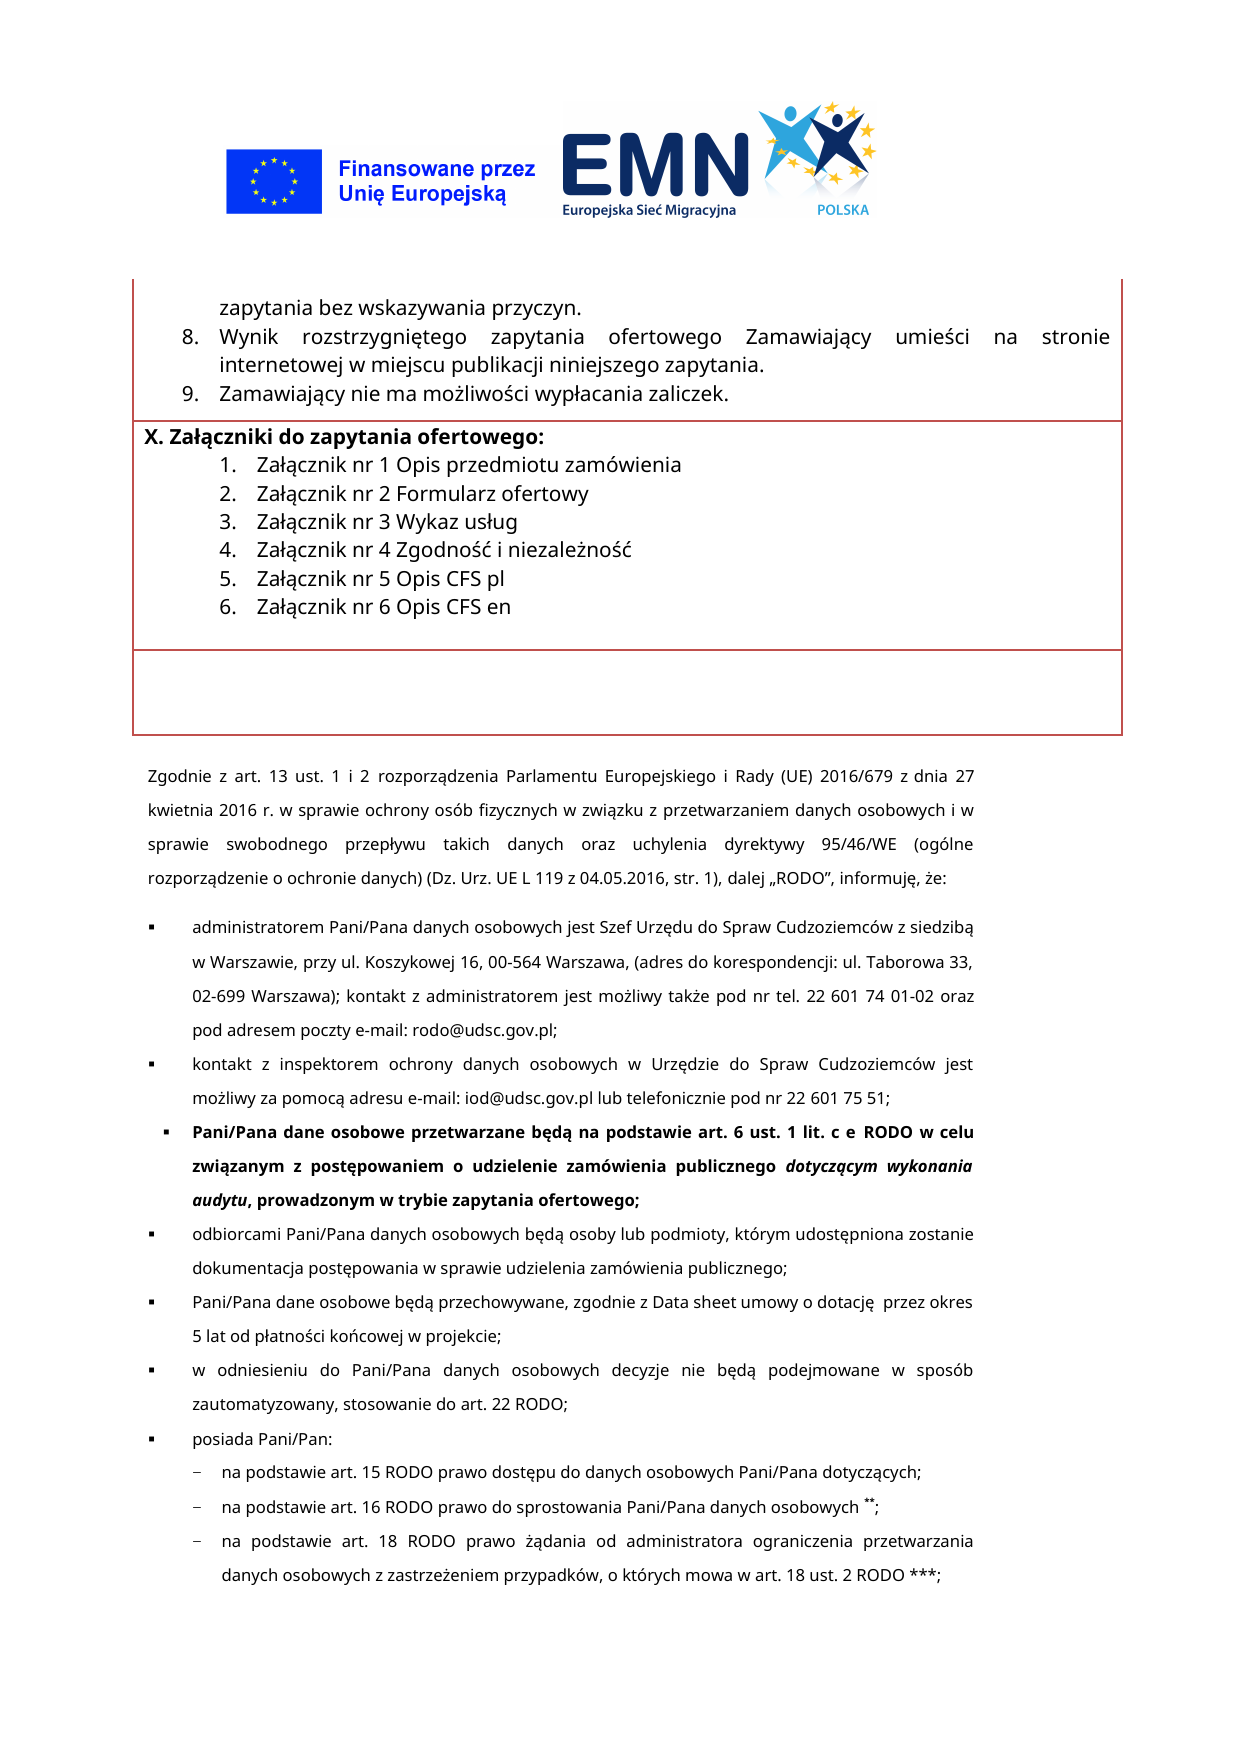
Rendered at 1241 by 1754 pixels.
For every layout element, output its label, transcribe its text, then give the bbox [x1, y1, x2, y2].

picture [222, 101, 877, 218]
list Pani/Pana dane osobowe będą przechowywane, zgodnie z Data sheet umowy o dotację przez okres 5 lat od płatności końcowej w projekcie; [148, 1291, 974, 1348]
list na podstawie art. 16 RODO prawo do sprostowania Pani/Pana danych osobowych **; [192, 1495, 974, 1518]
table_cell X. Załączniki do zapytania ofertowego: Załącznik nr 1 Opis przedmiotu zamówienia Załącznik nr 2 Formularz ofertowy Załącznik nr 3 Wykaz usług Załącznik nr 4 Zgodność i niezależność Załącznik nr 5 Opis CFS pl Załącznik nr 6 Opis CFS en [134, 422, 1121, 649]
text Zgodnie z art. 13 ust. 1 i 2 rozporządzenia Parlamentu Europejskiego i Rady (UE) 2016/679 z dnia 27 kwietnia 2016 r. w sprawie ochrony osób fizycznych w związku z przetwarzaniem danych osobowych i w sprawie swobodnego przepływu takich danych oraz uchylenia dyrektywy 95/46/WE (ogólne rozporządzenie o ochronie danych) (Dz. Urz. UE L 119 z 04.05.2016, str. 1), dalej „RODO”, informuję, że: [148, 764, 974, 889]
list administratorem Pani/Pana danych osobowych jest Szef Urzędu do Spraw Cudzoziemców z siedzibą w Warszawie, przy ul. Koszykowej 16, 00-564 Warszawa, (adres do korespondencji: ul. Taborowa 33, 02-699 Warszawa); kontakt z administratorem jest możliwy także pod nr tel. 22 601 74 01-02 oraz pod adresem poczty e-mail: rodo@udsc.gov.pl; [148, 916, 974, 1041]
list w odniesieniu do Pani/Pana danych osobowych decyzje nie będą podejmowane w sposób zautomatyzowany, stosowanie do art. 22 RODO; [148, 1359, 974, 1416]
list Pani/Pana dane osobowe przetwarzane będą na podstawie art. 6 ust. 1 lit. c e RODO w celu związanym z postępowaniem o udzielenie zamówienia publicznego dotyczącym wykonania audytu, prowadzonym w trybie zapytania ofertowego; [162, 1121, 974, 1211]
table_cell [134, 651, 1121, 734]
list posiada Pani/Pan: [148, 1427, 974, 1450]
list na podstawie art. 18 RODO prawo żądania od administratora ograniczenia przetwarzania danych osobowych z zastrzeżeniem przypadków, o których mowa w art. 18 ust. 2 RODO ***; [192, 1529, 974, 1586]
list na podstawie art. 15 RODO prawo dostępu do danych osobowych Pani/Pana dotyczących; [192, 1461, 974, 1484]
list kontakt z inspektorem ochrony danych osobowych w Urzędzie do Spraw Cudzoziemców jest możliwy za pomocą adresu e-mail: iod@udsc.gov.pl lub telefonicznie pod nr 22 601 75 51; [148, 1052, 974, 1109]
list odbiorcami Pani/Pana danych osobowych będą osoby lub podmioty, którym udostępniona zostanie dokumentacja postępowania w sprawie udzielenia zamówienia publicznego; [148, 1223, 974, 1279]
